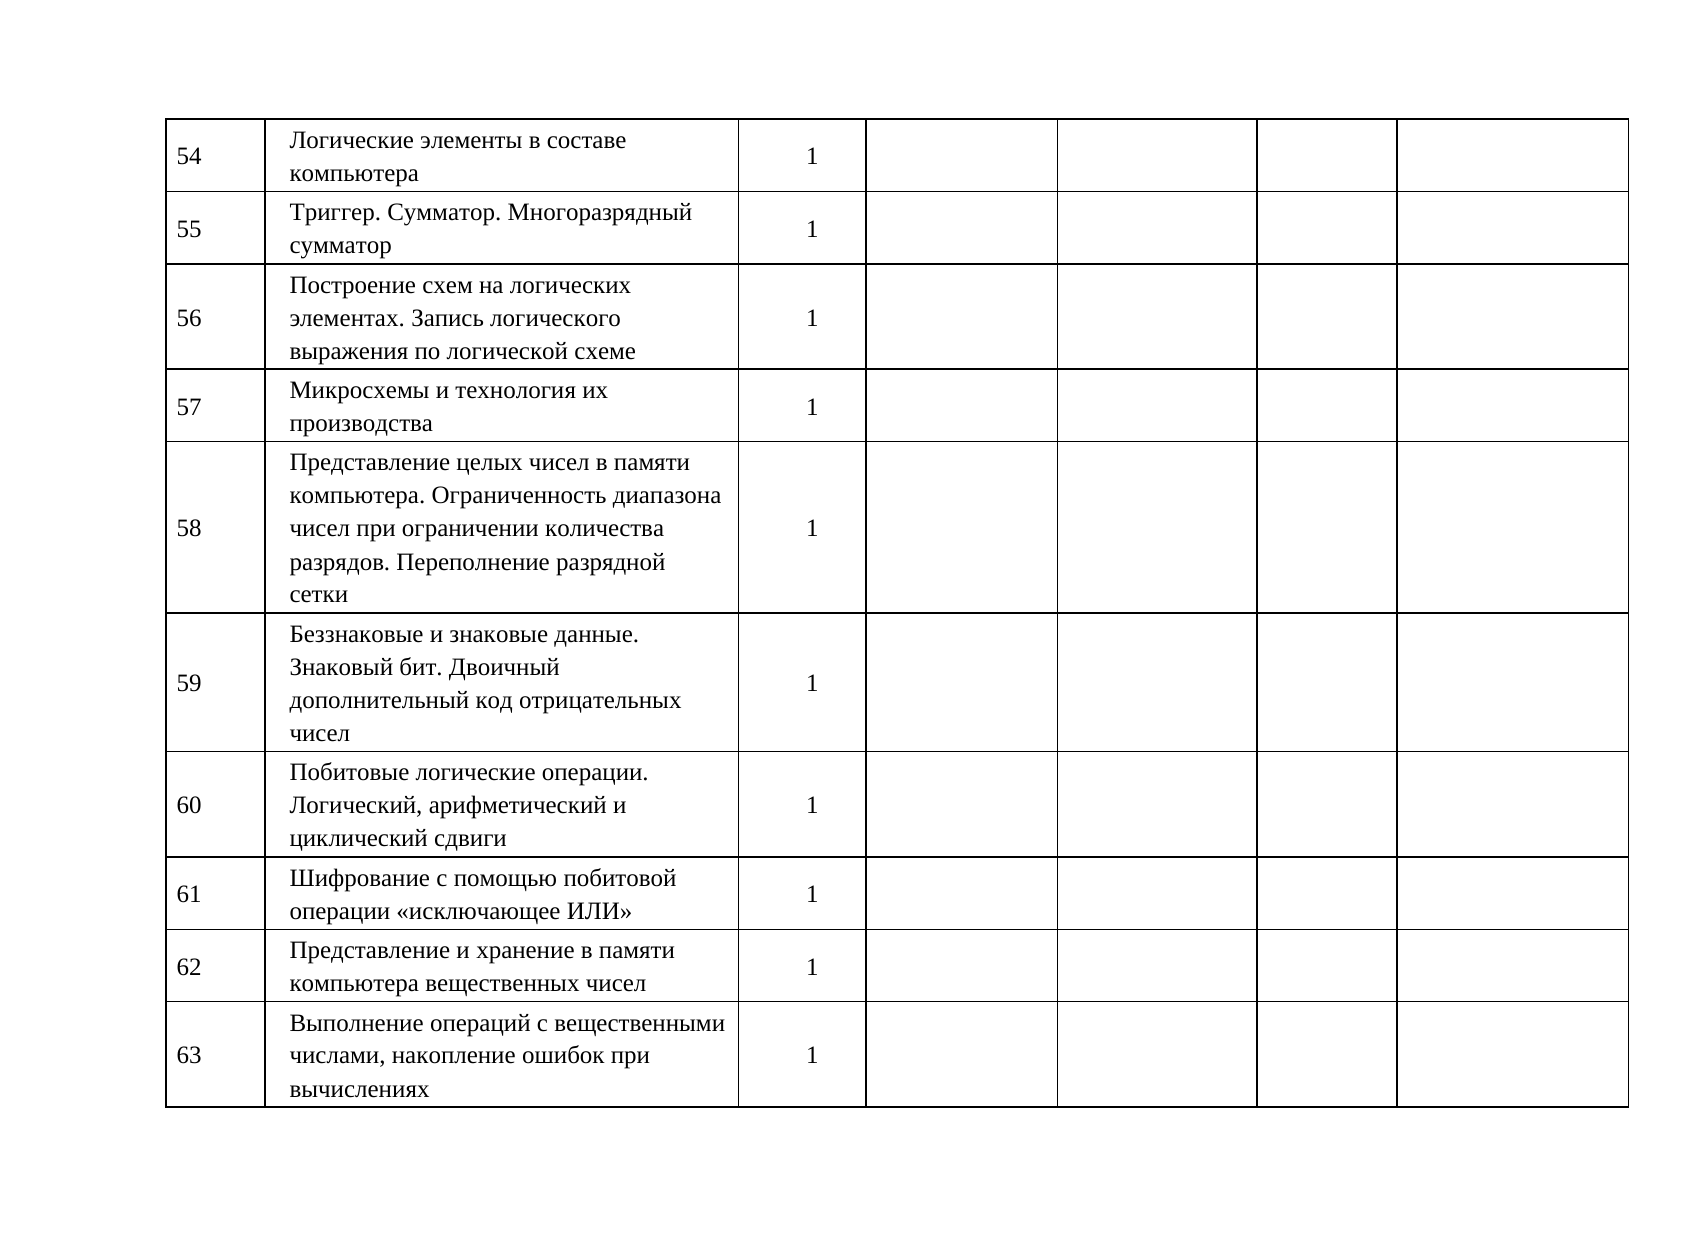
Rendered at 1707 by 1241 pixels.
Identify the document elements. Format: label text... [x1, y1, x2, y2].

table_cell [1398, 858, 1628, 928]
table_cell [1058, 858, 1256, 928]
table_cell 1 [739, 265, 865, 368]
table_cell Представление целых чисел в памяти компьютера. Ограниченность диапазона чисел при ограничении количества разрядов. Переполнение разрядной сетки [266, 442, 738, 612]
table_cell [1398, 752, 1628, 856]
table_cell 1 [739, 752, 865, 856]
table_cell Представление и хранение в памяти компьютера вещественных чисел [266, 930, 738, 1001]
table_cell [1258, 192, 1396, 263]
table_cell [867, 192, 1057, 263]
table_cell 1 [739, 120, 865, 191]
table_cell 61 [167, 858, 264, 928]
table_cell Шифрование с помощью побитовой операции «исключающее ИЛИ» [266, 858, 738, 928]
table_cell [867, 120, 1057, 191]
table_cell [1258, 614, 1396, 751]
table_cell [1058, 120, 1256, 191]
table_cell 1 [739, 1002, 865, 1106]
table_cell [1058, 1002, 1256, 1106]
table_cell [1398, 1002, 1628, 1106]
table_cell [1058, 370, 1256, 441]
table_cell 1 [739, 442, 865, 612]
table_cell 56 [167, 265, 264, 368]
table_cell [867, 370, 1057, 441]
table_cell [867, 614, 1057, 751]
table_cell 59 [167, 614, 264, 751]
table_cell Выполнение операций с вещественными числами, накопление ошибок при вычислениях [266, 1002, 738, 1106]
table_cell [867, 858, 1057, 928]
table_cell 63 [167, 1002, 264, 1106]
table_cell [1258, 265, 1396, 368]
table_cell [1398, 442, 1628, 612]
table_cell Построение схем на логических элементах. Запись логического выражения по логической схеме [266, 265, 738, 368]
table_cell [1258, 442, 1396, 612]
table_cell 54 [167, 120, 264, 191]
table_cell Микросхемы и технология их производства [266, 370, 738, 441]
table_cell 1 [739, 370, 865, 441]
table_cell [1258, 370, 1396, 441]
table_cell [1058, 614, 1256, 751]
table_cell 58 [167, 442, 264, 612]
table_cell 55 [167, 192, 264, 263]
table_cell [1058, 442, 1256, 612]
table_cell [1058, 752, 1256, 856]
table_cell [1258, 1002, 1396, 1106]
table_cell 1 [739, 858, 865, 928]
table_cell [867, 752, 1057, 856]
table_cell [1258, 120, 1396, 191]
table_cell [1058, 265, 1256, 368]
table_cell Побитовые логические операции. Логический, арифметический и циклический сдвиги [266, 752, 738, 856]
table_cell [1258, 752, 1396, 856]
table_cell 1 [739, 614, 865, 751]
table_cell [1398, 120, 1628, 191]
table_cell Логические элементы в составе компьютера [266, 120, 738, 191]
table_cell [1398, 614, 1628, 751]
table_cell 60 [167, 752, 264, 856]
table_cell [867, 930, 1057, 1001]
table_cell 62 [167, 930, 264, 1001]
table_cell [1058, 930, 1256, 1001]
table_cell 1 [739, 930, 865, 1001]
table_cell [1398, 370, 1628, 441]
table_cell 1 [739, 192, 865, 263]
table_cell 57 [167, 370, 264, 441]
table_cell [1058, 192, 1256, 263]
table_cell [867, 1002, 1057, 1106]
table_cell Триггер. Сумматор. Многоразрядный сумматор [266, 192, 738, 263]
table_cell [1398, 192, 1628, 263]
table_cell [867, 265, 1057, 368]
table_cell [1398, 930, 1628, 1001]
table_cell [1258, 930, 1396, 1001]
table_cell [1258, 858, 1396, 928]
table_cell [867, 442, 1057, 612]
table_cell [1398, 265, 1628, 368]
table_cell Беззнаковые и знаковые данные. Знаковый бит. Двоичный дополнительный код отрицательных чисел [266, 614, 738, 751]
